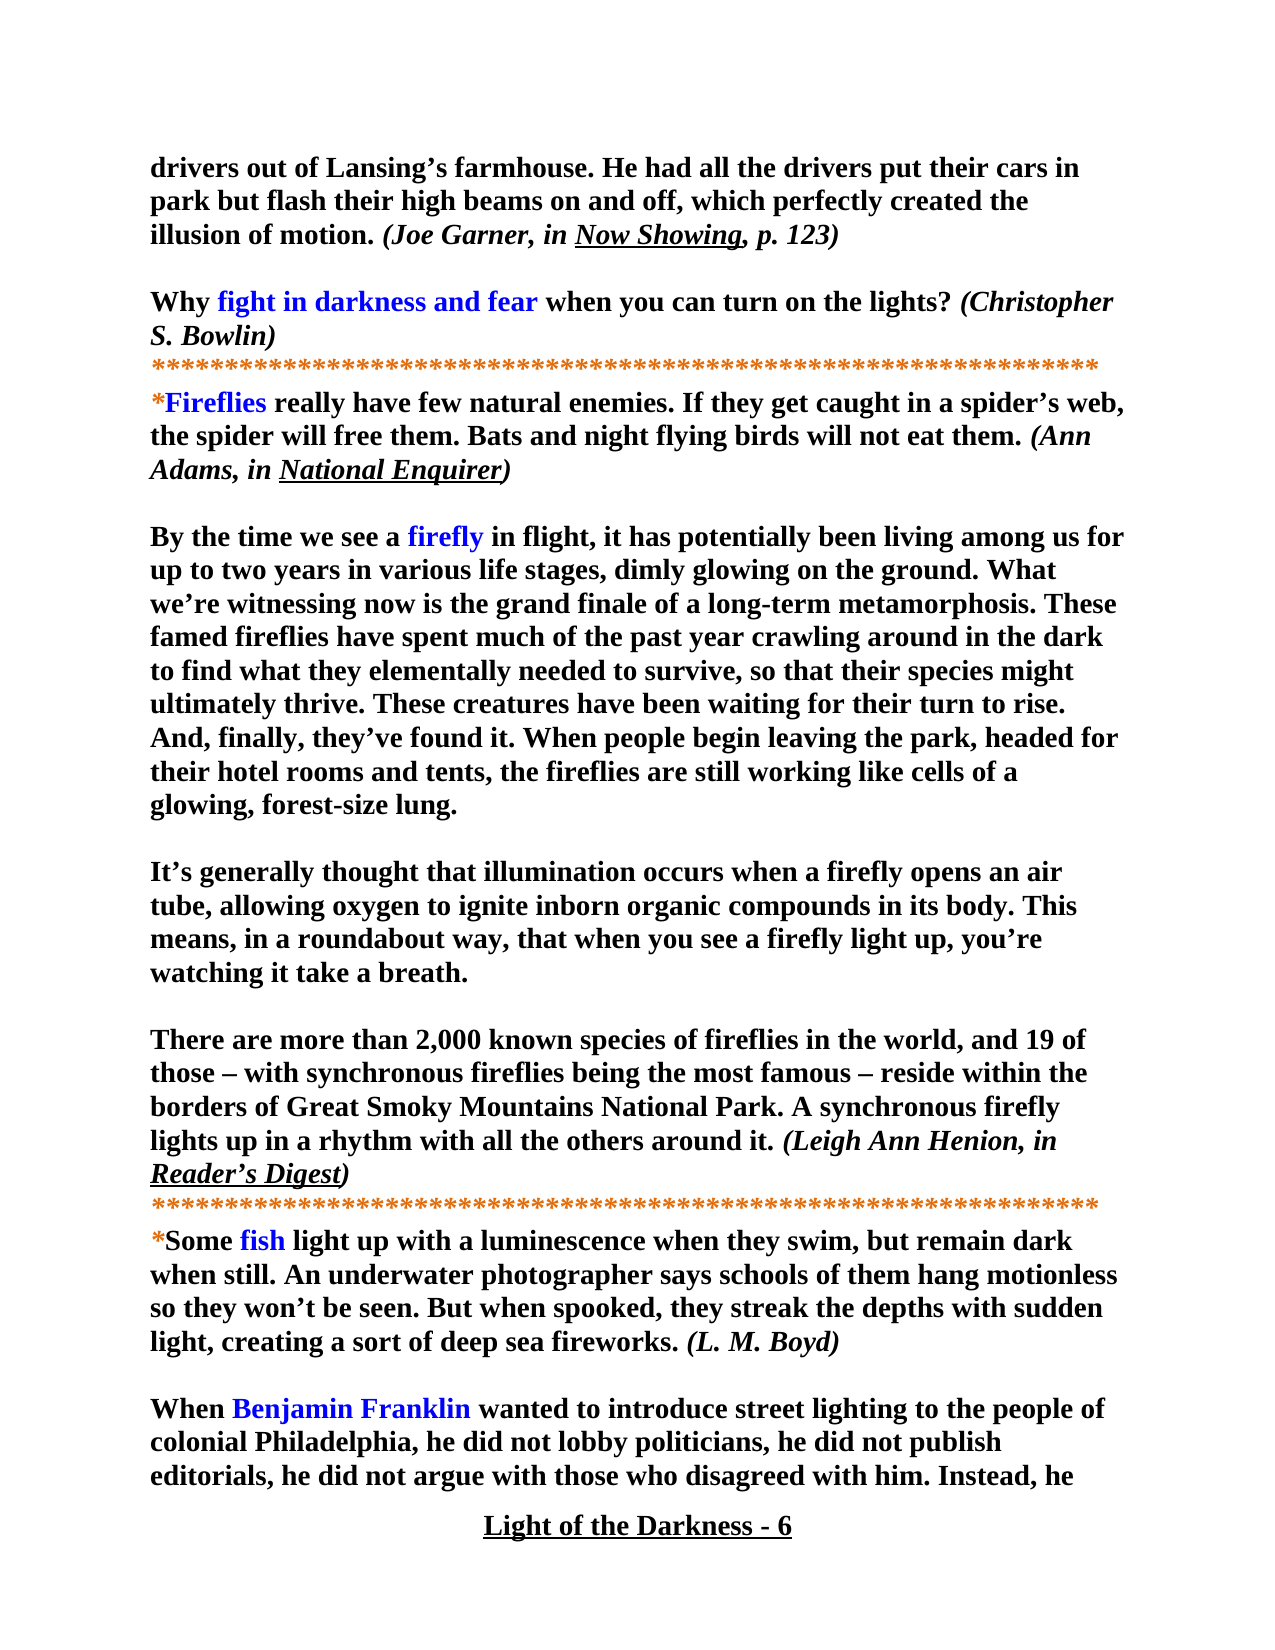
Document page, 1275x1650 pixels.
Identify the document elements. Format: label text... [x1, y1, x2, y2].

text ******************************************************************Fireflies really have few natural enemies. If they get caught in a spider’s web, the spider will free them. Bats and night flying birds will not eat them. (Ann Adams, in National Enquirer) [150, 351, 1125, 485]
text There are more than 2,000 known species of fireflies in the world, and 19 of those – with synchronous fireflies being the most famous – reside within the borders of Great Smoky Mountains National Park. A synchronous firefly lights up in a rhythm with all the others around it. (Leigh Ann Henion, in Reader’s Digest) [150, 1022, 1125, 1190]
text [150, 1357, 1125, 1492]
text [150, 150, 1125, 251]
text It’s generally thought that illumination occurs when a firefly opens an air tube, allowing oxygen to ignite inborn organic compounds in its body. This means, in a roundabout way, that when you see a firefly light up, you’re watching it take a breath. [150, 854, 1125, 988]
text Why fight in darkness and fear when you can turn on the lights? (Christopher S. Bowlin) [150, 284, 1125, 351]
text By the time we see a firefly in flight, it has potentially been living among us for up to two years in various life stages, dimly glowing on the ground. What we’re witnessing now is the grand finale of a long-term metamorphosis. These famed fireflies have spent much of the past year crawling around in the dark to find what they elementally needed to survive, so that their species might ultimately thrive. These creatures have been waiting for their turn to rise. And, finally, they’ve found it. When people begin leaving the park, headed for their hotel rooms and tents, the fireflies are still working like cells of a glowing, forest-size lung. [150, 519, 1125, 821]
text ******************************************************************Some fish light up with a luminescence when they swim, but remain dark when still. An underwater photographer says schools of them hang motionless so they won’t be seen. But when spooked, they streak the depths with sudden light, creating a sort of deep sea fireworks. (L. M. Boyd) [150, 1190, 1125, 1357]
